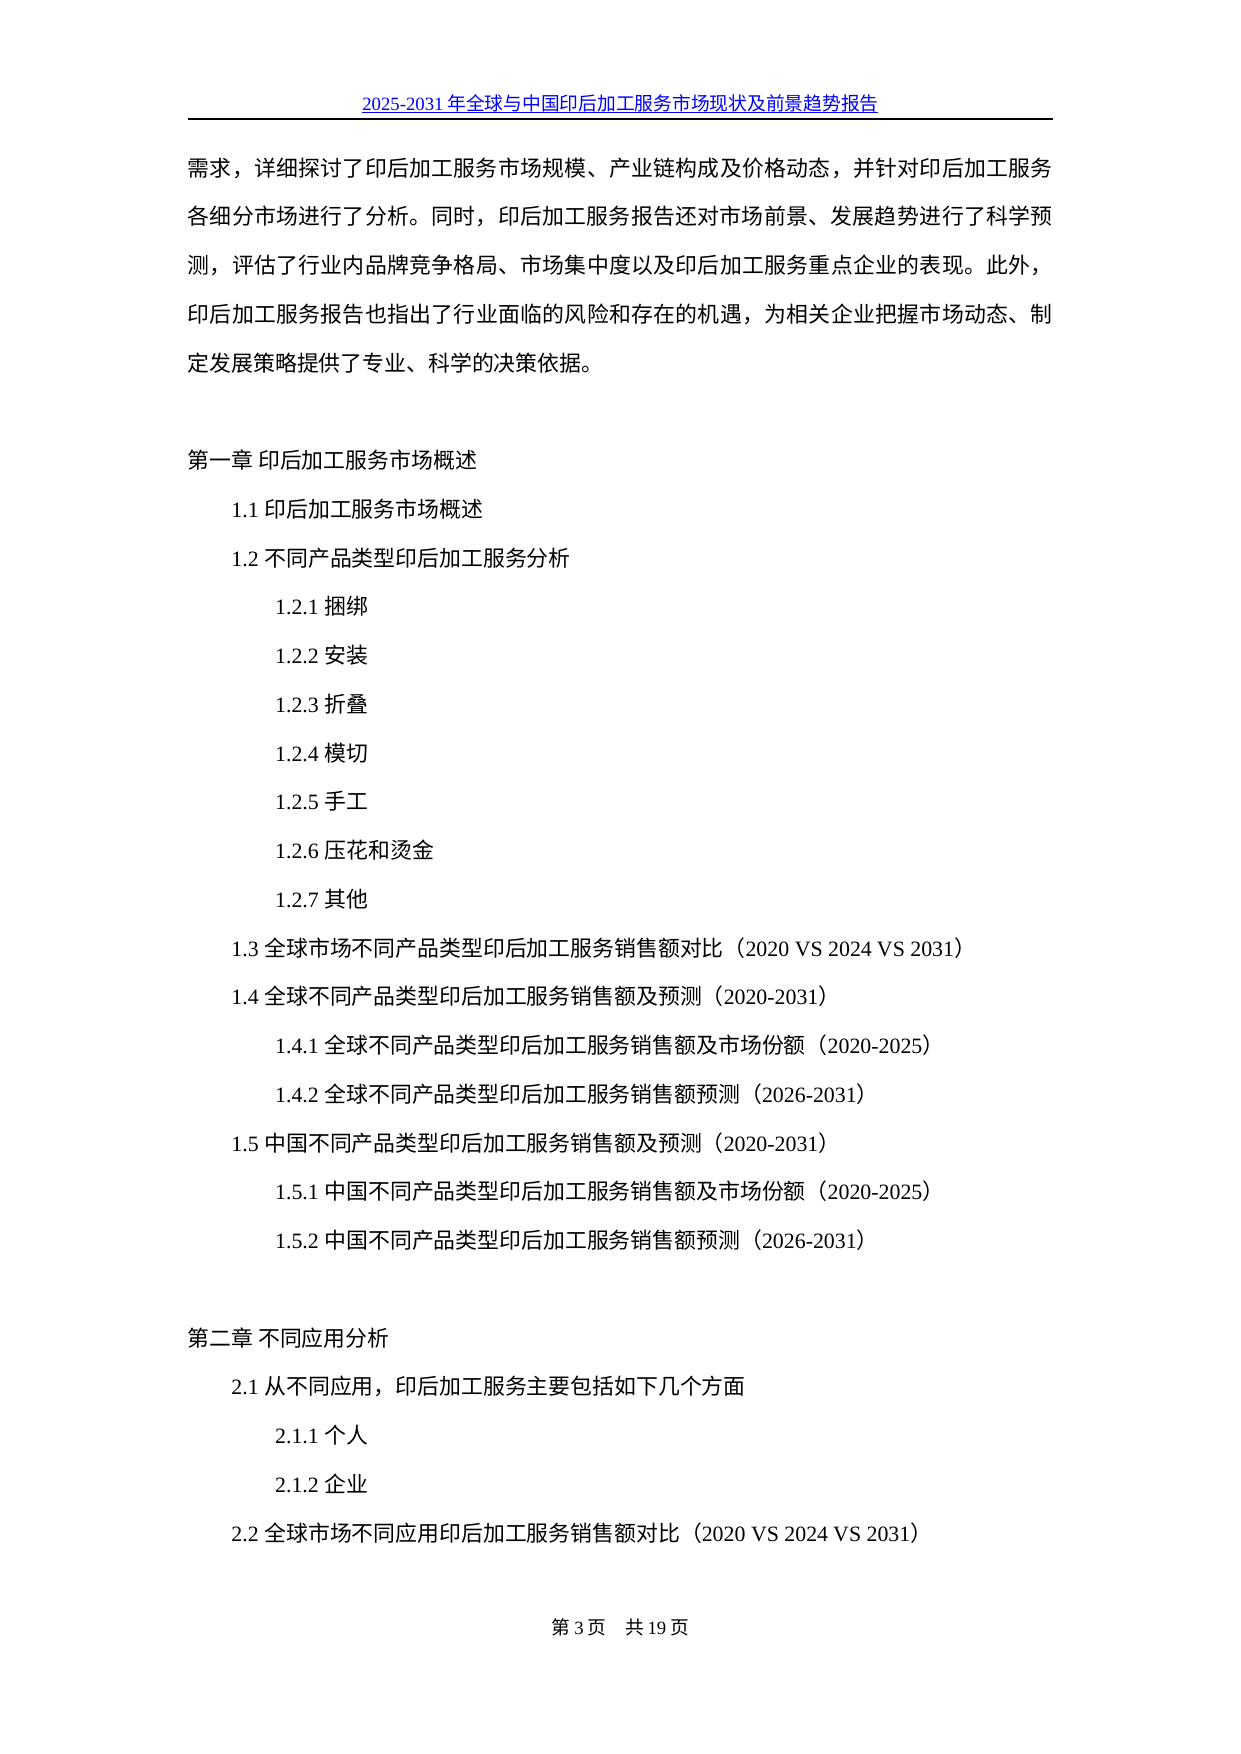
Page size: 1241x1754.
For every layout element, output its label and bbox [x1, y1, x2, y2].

text [187, 150, 1053, 1548]
